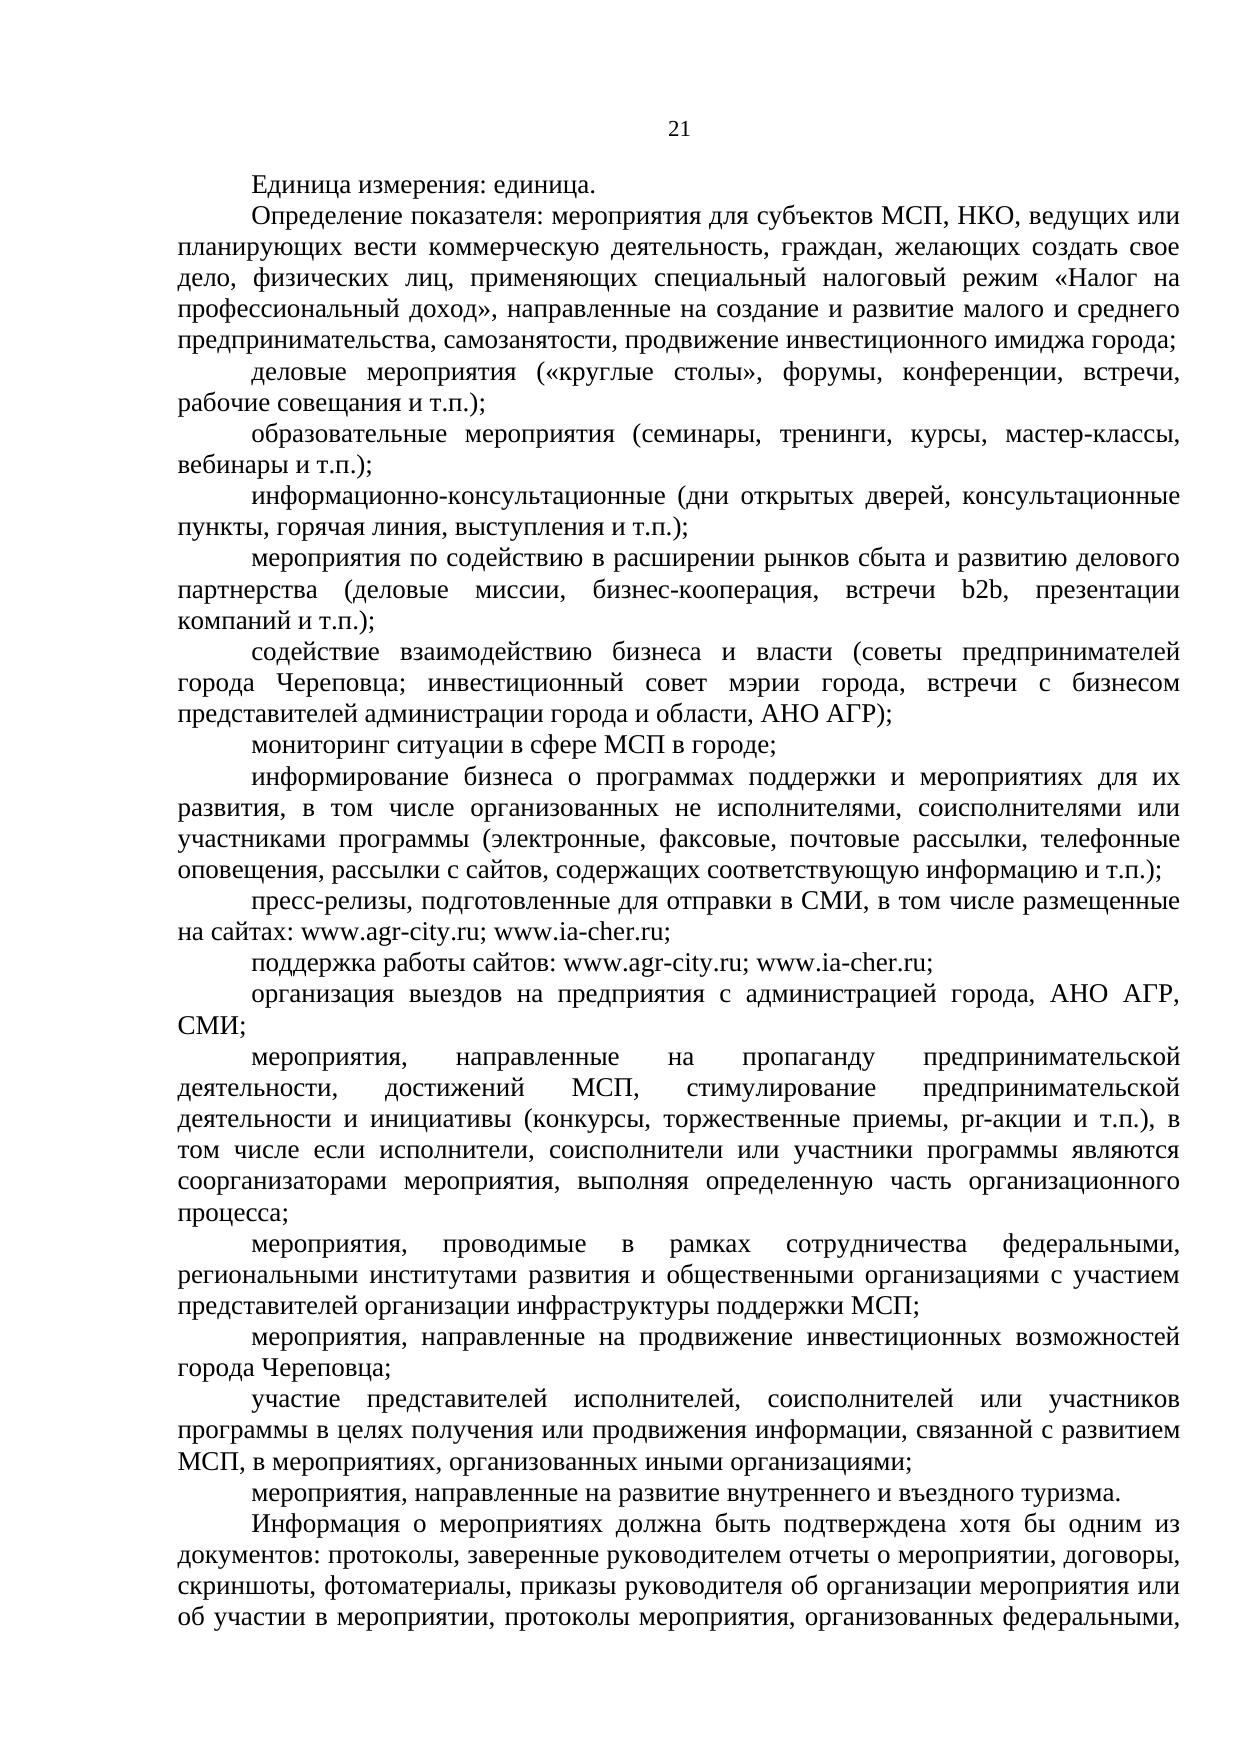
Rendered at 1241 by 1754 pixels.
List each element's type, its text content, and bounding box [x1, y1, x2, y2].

text мероприятия, проводимые в рамках сотрудничества федеральными, региональными институтами развития и общественными организациями с участием представителей организации инфраструктуры поддержки МСП; [177, 1227, 1181, 1320]
text поддержка работы сайтов: www.agr-city.ru; www.ia-cher.ru; [177, 946, 1181, 978]
text образовательные мероприятия (семинары, тренинги, курсы, мастер-классы, вебинары и т.п.); [177, 417, 1181, 479]
text мероприятия по содействию в расширении рынков сбыта и развитию делового партнерства (деловые миссии, бизнес-кооперация, встречи b2b, презентации компаний и т.п.); [177, 542, 1181, 635]
text Определение показателя: мероприятия для субъектов МСП, НКО, ведущих или планирующих вести коммерческую деятельность, граждан, желающих создать свое дело, физических лиц, применяющих специальный налоговый режим «Налог на профессиональный доход», направленные на создание и развитие малого и среднего предпринимательства, самозанятости, продвижение инвестиционного имиджа города; [177, 199, 1181, 355]
text Единица измерения: единица. [177, 168, 1181, 199]
text деловые мероприятия («круглые столы», форумы, конференции, встречи, рабочие совещания и т.п.); [177, 355, 1181, 417]
text мероприятия, направленные на развитие внутреннего и въездного туризма. [177, 1476, 1181, 1507]
text мероприятия, направленные на продвижение инвестиционных возможностей города Череповца; [177, 1320, 1181, 1382]
text содействие взаимодействию бизнеса и власти (советы предпринимателей города Череповца; инвестиционный совет мэрии города, встречи с бизнесом представителей администрации города и области, АНО АГР); [177, 635, 1181, 728]
text информирование бизнеса о программах поддержки и мероприятиях для их развития, в том числе организованных не исполнителями, соисполнителями или участниками программы (электронные, факсовые, почтовые рассылки, телефонные оповещения, рассылки с сайтов, содержащих соответствующую информацию и т.п.); [177, 759, 1181, 884]
text организация выездов на предприятия с администрацией города, АНО АГР, СМИ; [177, 978, 1181, 1040]
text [177, 1507, 1181, 1632]
text информационно-консультационные (дни открытых дверей, консультационные пункты, горячая линия, выступления и т.п.); [177, 479, 1181, 542]
text мероприятия, направленные на пропаганду предпринимательской деятельности, достижений МСП, стимулирование предпринимательской деятельности и инициативы (конкурсы, торжественные приемы, pr-акции и т.п.), в том числе если исполнители, соисполнители или участники программы являются соорганизаторами мероприятия, выполняя определенную часть организационного процесса; [177, 1040, 1181, 1227]
text мониторинг ситуации в сфере МСП в городе; [177, 728, 1181, 759]
text пресс-релизы, подготовленные для отправки в СМИ, в том числе размещенные на сайтах: www.agr-city.ru; www.ia-cher.ru; [177, 884, 1181, 946]
text участие представителей исполнителей, соисполнителей или участников программы в целях получения или продвижения информации, связанной с развитием МСП, в мероприятиях, организованных иными организациями; [177, 1382, 1181, 1476]
